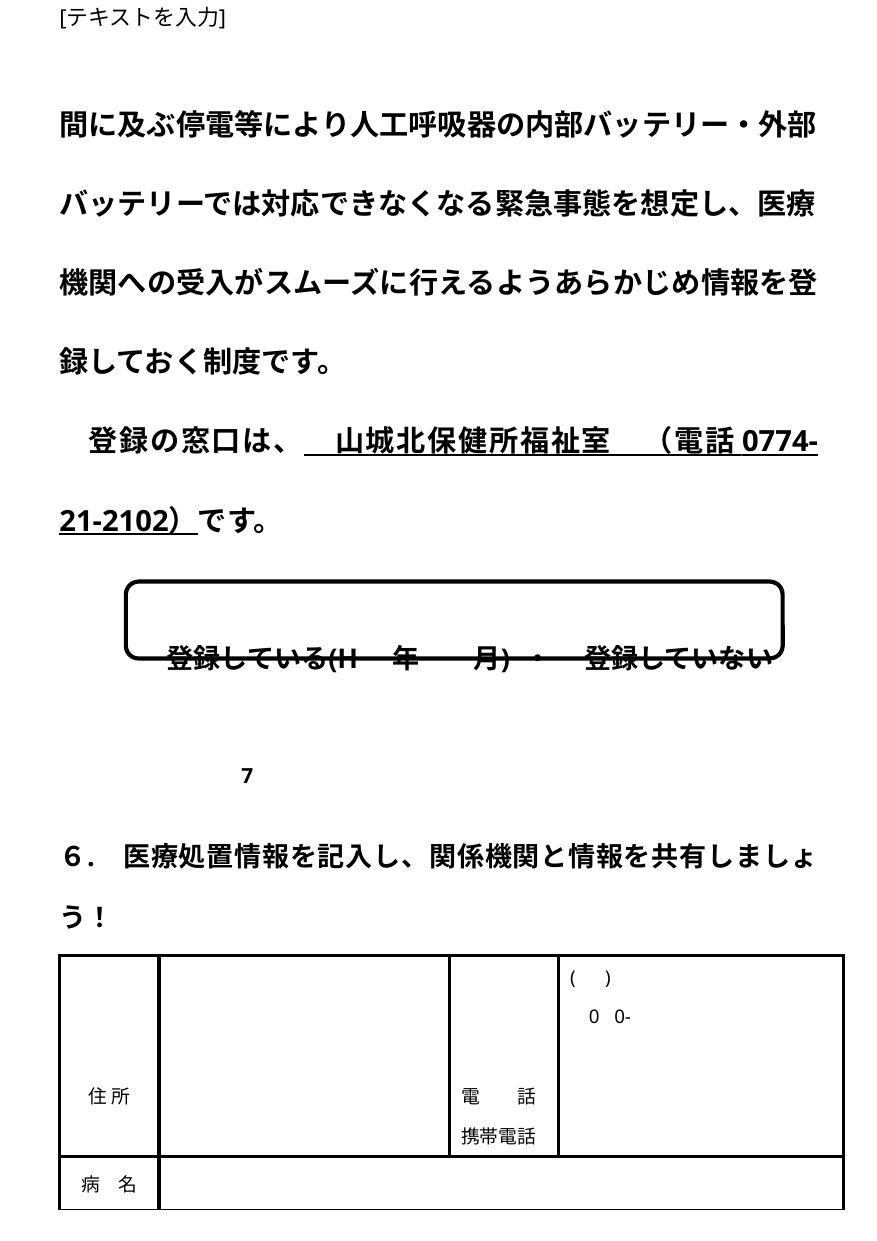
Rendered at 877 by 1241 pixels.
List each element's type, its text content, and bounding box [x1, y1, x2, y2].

table_header [161, 957, 448, 1155]
table_cell [161, 1158, 842, 1209]
table_header 住 所 [61, 957, 157, 1155]
text 7 [59, 756, 818, 796]
table_cell 病 名 [61, 1158, 157, 1209]
text ６. 医療処置情報を記入し、関係機関と情報を共有しましょう！ [59, 835, 818, 954]
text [59, 83, 818, 400]
table_header ( ) 0 0- [560, 957, 842, 1155]
text 登録している(H 年 月) ・ 登録していない [59, 637, 818, 677]
text 登録の窓口は、 山城北保健所福祉室 （電話0774-21-2102）です。 [59, 400, 818, 558]
table_header 電 話 携帯電話 [451, 957, 557, 1155]
